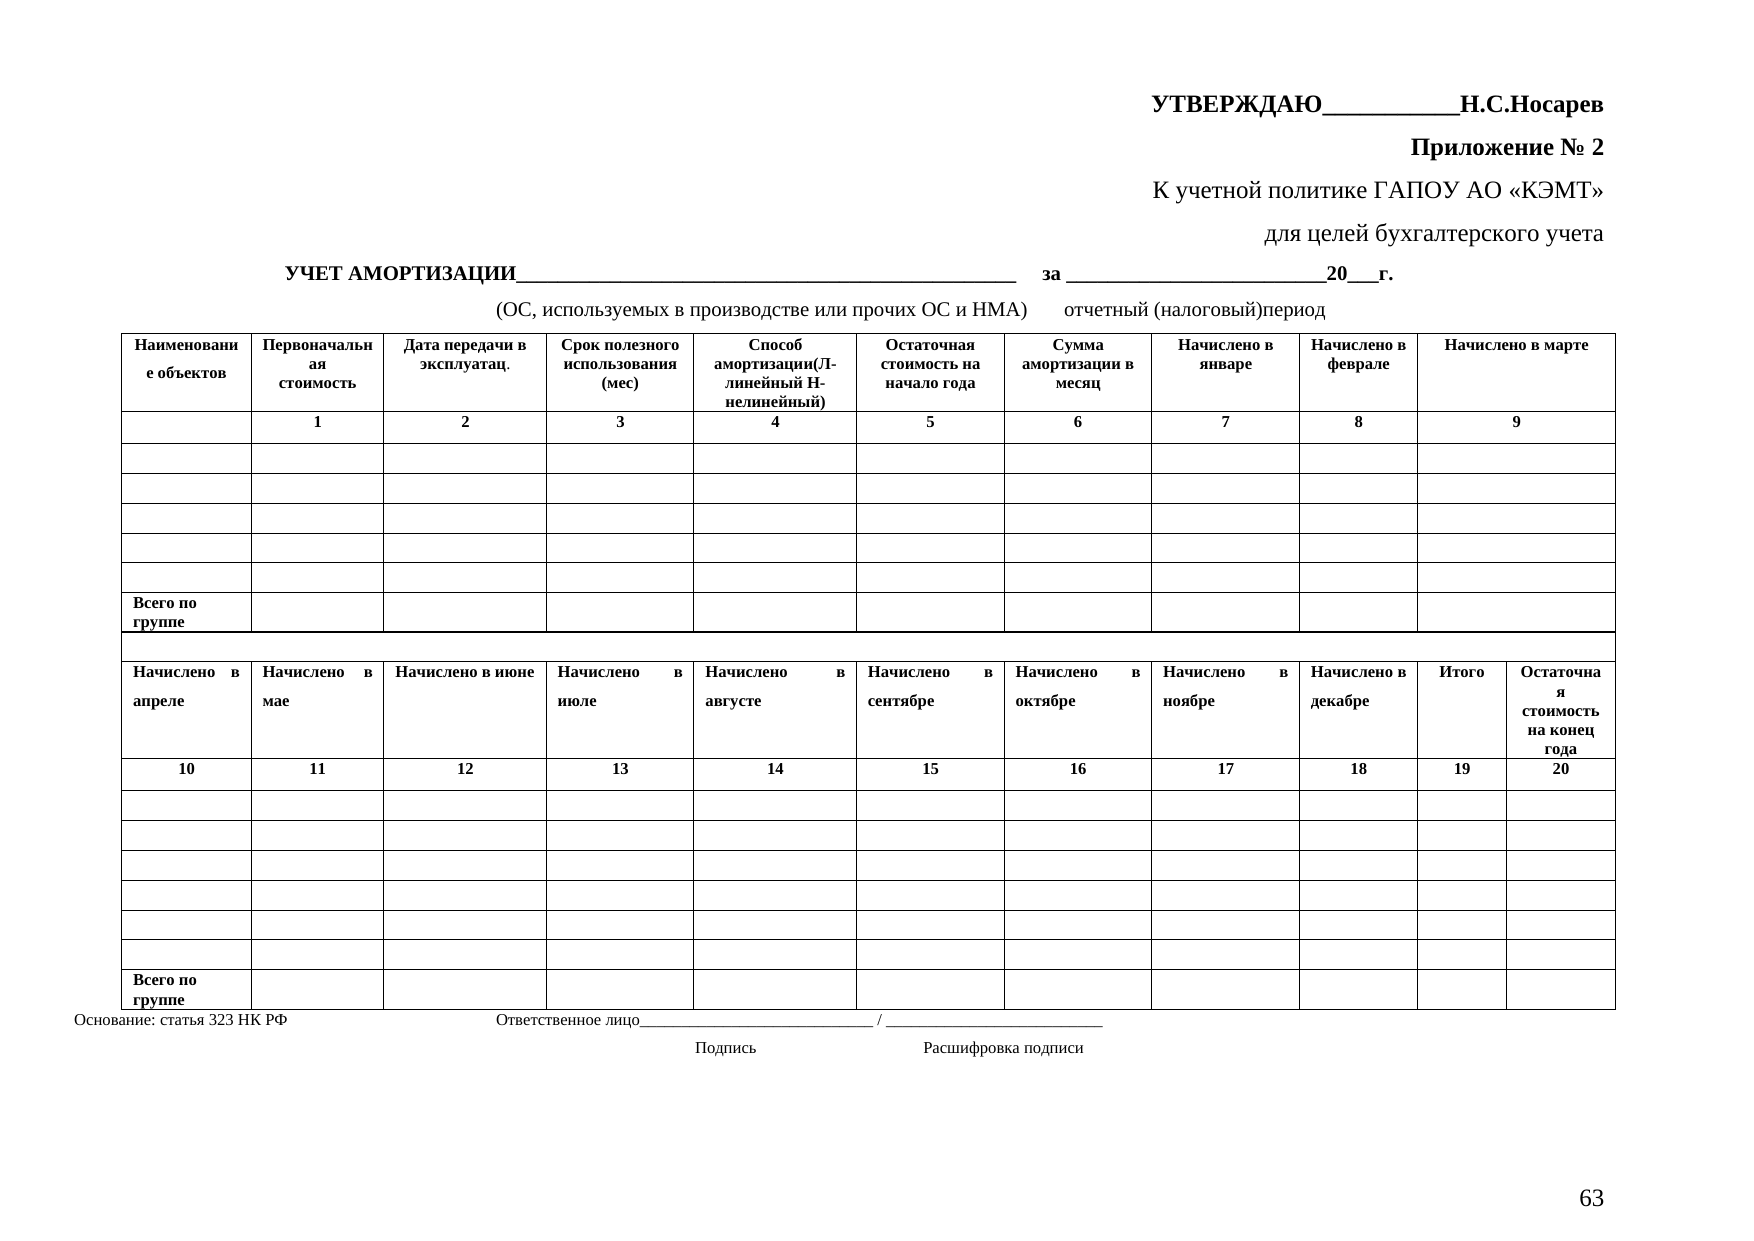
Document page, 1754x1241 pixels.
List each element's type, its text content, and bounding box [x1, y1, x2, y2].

text для целей бухгалтерского учета [74, 218, 1604, 247]
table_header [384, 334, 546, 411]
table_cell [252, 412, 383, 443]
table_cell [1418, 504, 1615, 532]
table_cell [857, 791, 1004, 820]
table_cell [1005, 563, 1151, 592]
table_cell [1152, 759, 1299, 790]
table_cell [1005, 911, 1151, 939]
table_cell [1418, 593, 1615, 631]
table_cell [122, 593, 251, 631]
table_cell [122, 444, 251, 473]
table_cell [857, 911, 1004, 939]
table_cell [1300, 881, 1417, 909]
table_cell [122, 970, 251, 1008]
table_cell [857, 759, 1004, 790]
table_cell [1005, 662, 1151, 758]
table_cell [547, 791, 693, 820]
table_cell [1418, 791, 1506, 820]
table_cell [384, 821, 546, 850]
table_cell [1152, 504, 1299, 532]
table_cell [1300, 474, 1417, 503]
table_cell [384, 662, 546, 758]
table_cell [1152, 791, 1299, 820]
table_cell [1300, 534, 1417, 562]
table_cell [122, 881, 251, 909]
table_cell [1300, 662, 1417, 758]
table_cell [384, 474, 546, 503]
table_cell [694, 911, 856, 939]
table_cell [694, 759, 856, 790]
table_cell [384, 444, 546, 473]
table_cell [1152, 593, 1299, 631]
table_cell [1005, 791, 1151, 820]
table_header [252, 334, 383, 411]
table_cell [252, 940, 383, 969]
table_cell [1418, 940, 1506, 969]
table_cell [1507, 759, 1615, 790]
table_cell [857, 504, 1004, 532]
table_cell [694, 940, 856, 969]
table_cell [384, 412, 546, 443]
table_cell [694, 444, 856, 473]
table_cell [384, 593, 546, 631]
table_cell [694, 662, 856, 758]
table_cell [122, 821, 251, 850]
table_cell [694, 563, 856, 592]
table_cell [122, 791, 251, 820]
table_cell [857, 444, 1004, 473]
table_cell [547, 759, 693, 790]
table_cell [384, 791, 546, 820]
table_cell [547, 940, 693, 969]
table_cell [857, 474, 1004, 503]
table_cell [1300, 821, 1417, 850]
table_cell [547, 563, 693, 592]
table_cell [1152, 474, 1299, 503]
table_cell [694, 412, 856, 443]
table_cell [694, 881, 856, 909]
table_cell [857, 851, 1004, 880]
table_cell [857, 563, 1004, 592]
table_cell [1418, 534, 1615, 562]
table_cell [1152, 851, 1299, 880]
text Подпись Расшифровка подписи [74, 1038, 1604, 1057]
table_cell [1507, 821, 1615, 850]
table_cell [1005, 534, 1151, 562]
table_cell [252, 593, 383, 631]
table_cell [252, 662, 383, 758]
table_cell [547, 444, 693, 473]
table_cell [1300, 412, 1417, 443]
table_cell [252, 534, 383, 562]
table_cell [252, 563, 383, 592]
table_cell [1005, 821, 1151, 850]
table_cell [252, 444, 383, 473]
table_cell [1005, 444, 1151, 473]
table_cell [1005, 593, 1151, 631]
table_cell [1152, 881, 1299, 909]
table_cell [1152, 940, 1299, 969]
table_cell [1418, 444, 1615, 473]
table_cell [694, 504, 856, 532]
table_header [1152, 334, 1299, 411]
text УТВЕРЖДАЮ___________Н.С.Носарев [74, 89, 1604, 117]
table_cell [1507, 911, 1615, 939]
text Основание: статья 323 НК РФ Ответственное лицо____________________________ / __________________________ [74, 1009, 1604, 1029]
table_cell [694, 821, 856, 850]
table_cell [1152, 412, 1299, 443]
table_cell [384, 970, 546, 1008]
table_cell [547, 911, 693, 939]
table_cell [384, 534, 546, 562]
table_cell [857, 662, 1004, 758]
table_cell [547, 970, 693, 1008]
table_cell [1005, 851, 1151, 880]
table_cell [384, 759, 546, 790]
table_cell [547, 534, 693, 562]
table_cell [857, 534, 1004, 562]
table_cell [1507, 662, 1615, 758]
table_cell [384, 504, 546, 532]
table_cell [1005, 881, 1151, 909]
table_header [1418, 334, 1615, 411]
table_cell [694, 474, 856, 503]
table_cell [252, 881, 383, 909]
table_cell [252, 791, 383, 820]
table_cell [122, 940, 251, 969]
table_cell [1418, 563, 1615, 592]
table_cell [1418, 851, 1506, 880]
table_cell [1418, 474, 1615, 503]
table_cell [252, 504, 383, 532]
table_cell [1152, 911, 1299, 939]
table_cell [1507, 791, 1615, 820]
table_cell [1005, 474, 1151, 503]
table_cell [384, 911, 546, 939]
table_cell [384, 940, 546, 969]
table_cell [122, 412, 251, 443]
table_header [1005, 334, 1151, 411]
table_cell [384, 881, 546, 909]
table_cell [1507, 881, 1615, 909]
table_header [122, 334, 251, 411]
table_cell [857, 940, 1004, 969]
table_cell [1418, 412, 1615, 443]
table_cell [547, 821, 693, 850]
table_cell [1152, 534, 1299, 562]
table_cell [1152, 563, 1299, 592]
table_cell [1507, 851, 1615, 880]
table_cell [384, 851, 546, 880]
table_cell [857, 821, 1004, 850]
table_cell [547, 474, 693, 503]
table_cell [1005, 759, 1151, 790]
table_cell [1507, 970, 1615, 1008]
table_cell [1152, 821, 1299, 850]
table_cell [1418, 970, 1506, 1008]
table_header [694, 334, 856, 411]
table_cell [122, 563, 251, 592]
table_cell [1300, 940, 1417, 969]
text К учетной политике ГАПОУ АО «КЭМТ» [74, 175, 1604, 204]
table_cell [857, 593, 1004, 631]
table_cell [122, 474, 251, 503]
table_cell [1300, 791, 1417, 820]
text (ОС, используемых в производстве или прочих ОС и НМА) отчетный (налоговый)период [74, 297, 1604, 321]
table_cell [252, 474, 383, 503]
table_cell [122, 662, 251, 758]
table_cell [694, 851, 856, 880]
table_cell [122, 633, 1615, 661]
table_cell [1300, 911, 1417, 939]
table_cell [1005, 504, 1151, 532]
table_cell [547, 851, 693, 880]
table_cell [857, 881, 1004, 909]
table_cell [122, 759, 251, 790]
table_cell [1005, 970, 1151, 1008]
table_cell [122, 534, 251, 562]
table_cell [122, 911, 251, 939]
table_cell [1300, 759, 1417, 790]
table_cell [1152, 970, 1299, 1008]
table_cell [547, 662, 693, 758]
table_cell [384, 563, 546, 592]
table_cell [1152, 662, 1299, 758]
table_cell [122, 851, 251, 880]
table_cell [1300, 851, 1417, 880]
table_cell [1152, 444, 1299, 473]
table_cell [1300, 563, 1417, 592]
text Приложение № 2 [74, 132, 1604, 161]
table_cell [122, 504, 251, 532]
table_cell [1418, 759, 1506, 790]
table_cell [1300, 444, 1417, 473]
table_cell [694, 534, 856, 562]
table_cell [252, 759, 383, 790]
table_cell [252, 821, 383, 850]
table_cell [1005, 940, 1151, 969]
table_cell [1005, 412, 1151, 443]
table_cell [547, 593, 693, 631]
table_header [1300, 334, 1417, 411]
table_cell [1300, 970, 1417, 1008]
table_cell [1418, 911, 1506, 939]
text УЧЕТ АМОРТИЗАЦИИ________________________________________________ за _________________________20___г. [74, 261, 1604, 285]
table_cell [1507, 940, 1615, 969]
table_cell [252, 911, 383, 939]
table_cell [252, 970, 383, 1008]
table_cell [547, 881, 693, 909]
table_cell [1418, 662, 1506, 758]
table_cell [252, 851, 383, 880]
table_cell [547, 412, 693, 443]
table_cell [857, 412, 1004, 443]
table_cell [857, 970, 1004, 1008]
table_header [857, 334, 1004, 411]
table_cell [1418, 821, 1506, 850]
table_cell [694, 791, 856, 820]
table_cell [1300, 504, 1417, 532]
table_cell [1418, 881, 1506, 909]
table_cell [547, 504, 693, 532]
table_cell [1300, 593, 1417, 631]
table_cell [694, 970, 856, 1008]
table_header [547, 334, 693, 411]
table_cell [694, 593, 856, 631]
